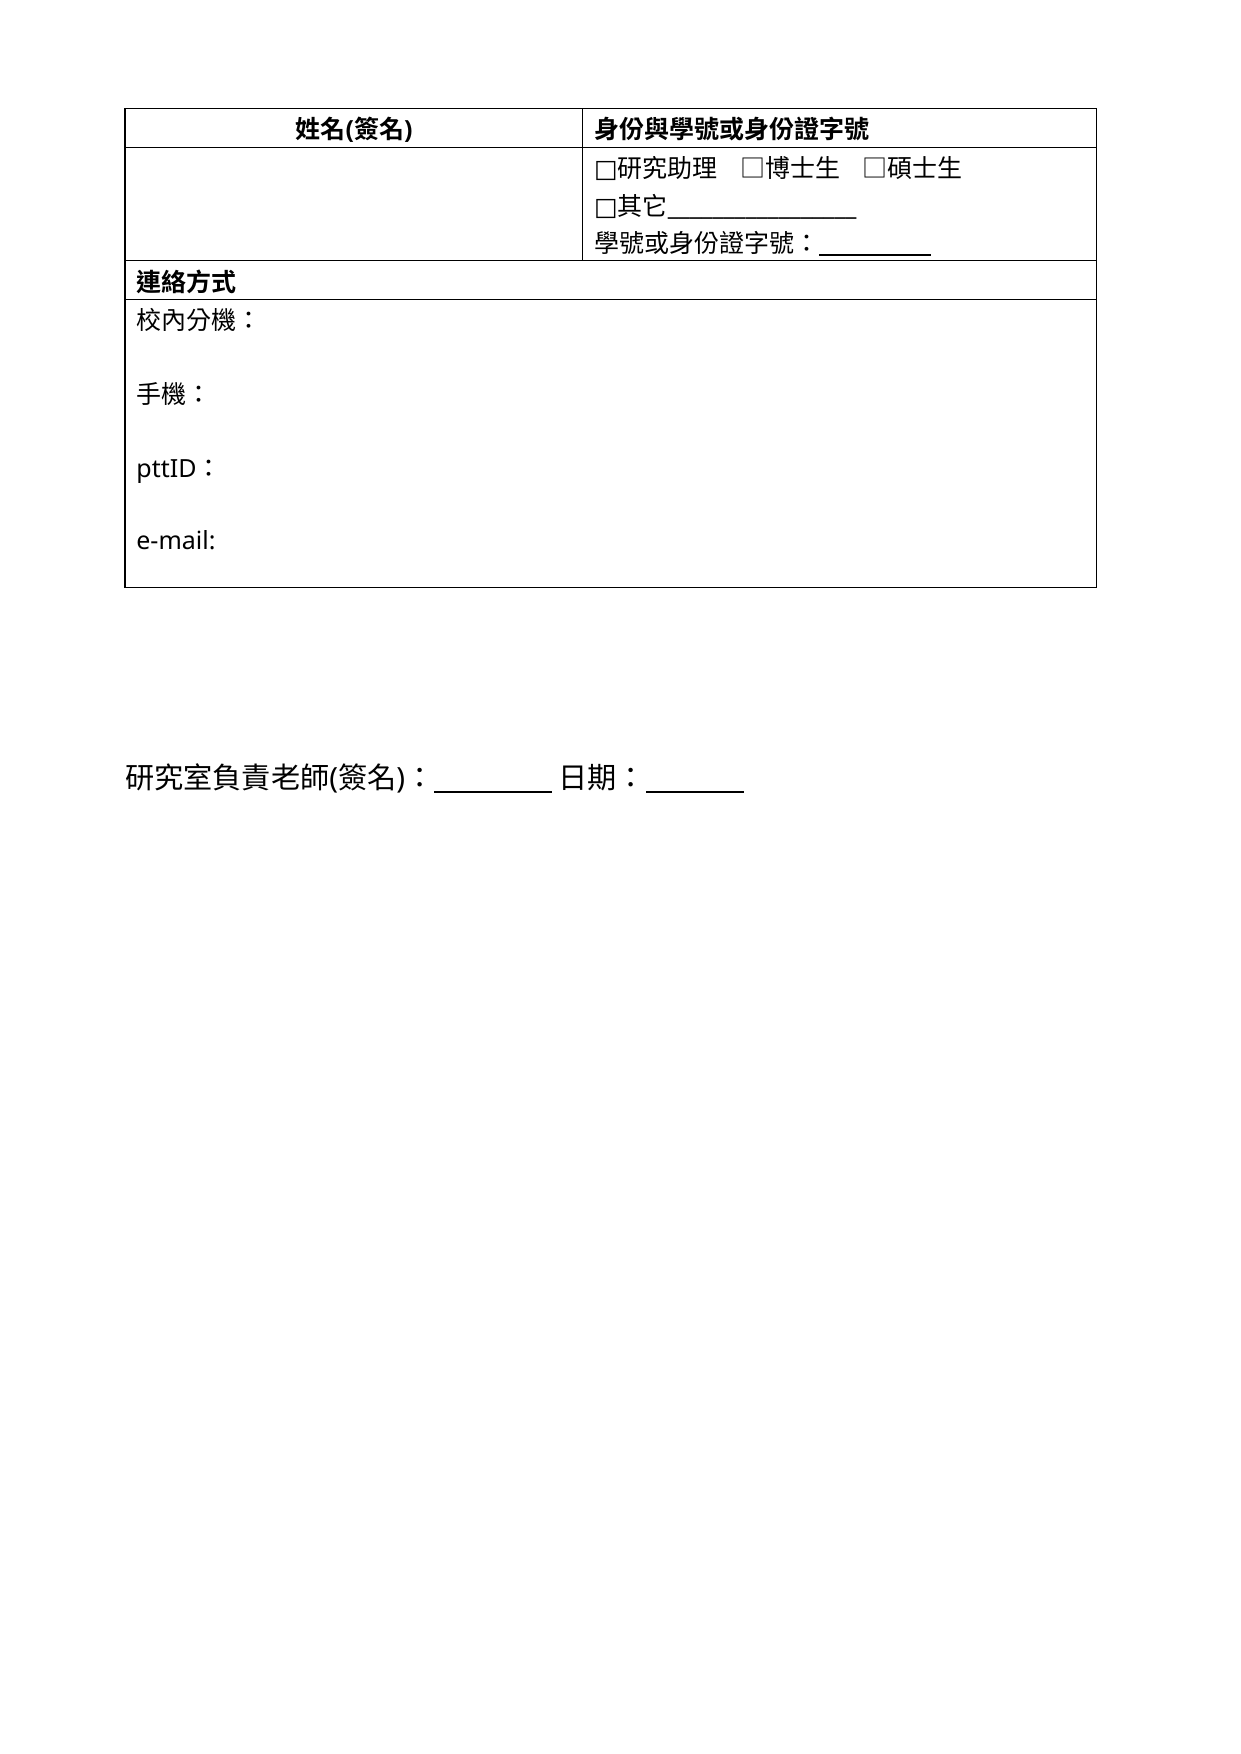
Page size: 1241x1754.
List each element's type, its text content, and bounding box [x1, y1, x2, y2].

table_header 身份與學號或身份證字號 [583, 109, 1096, 147]
table_header 姓名(簽名) [126, 109, 582, 147]
table_cell 校內分機： 手機： pttID： e-mail: [126, 300, 1096, 587]
table_cell □研究助理 □博士生 □碩士生 □其它_________________ 學號或身份證字號： [583, 148, 1096, 260]
text 研究室負責老師(簽名)： 日期： [125, 738, 1115, 813]
table_cell [126, 148, 582, 260]
table_cell 連絡方式 [126, 261, 1096, 299]
